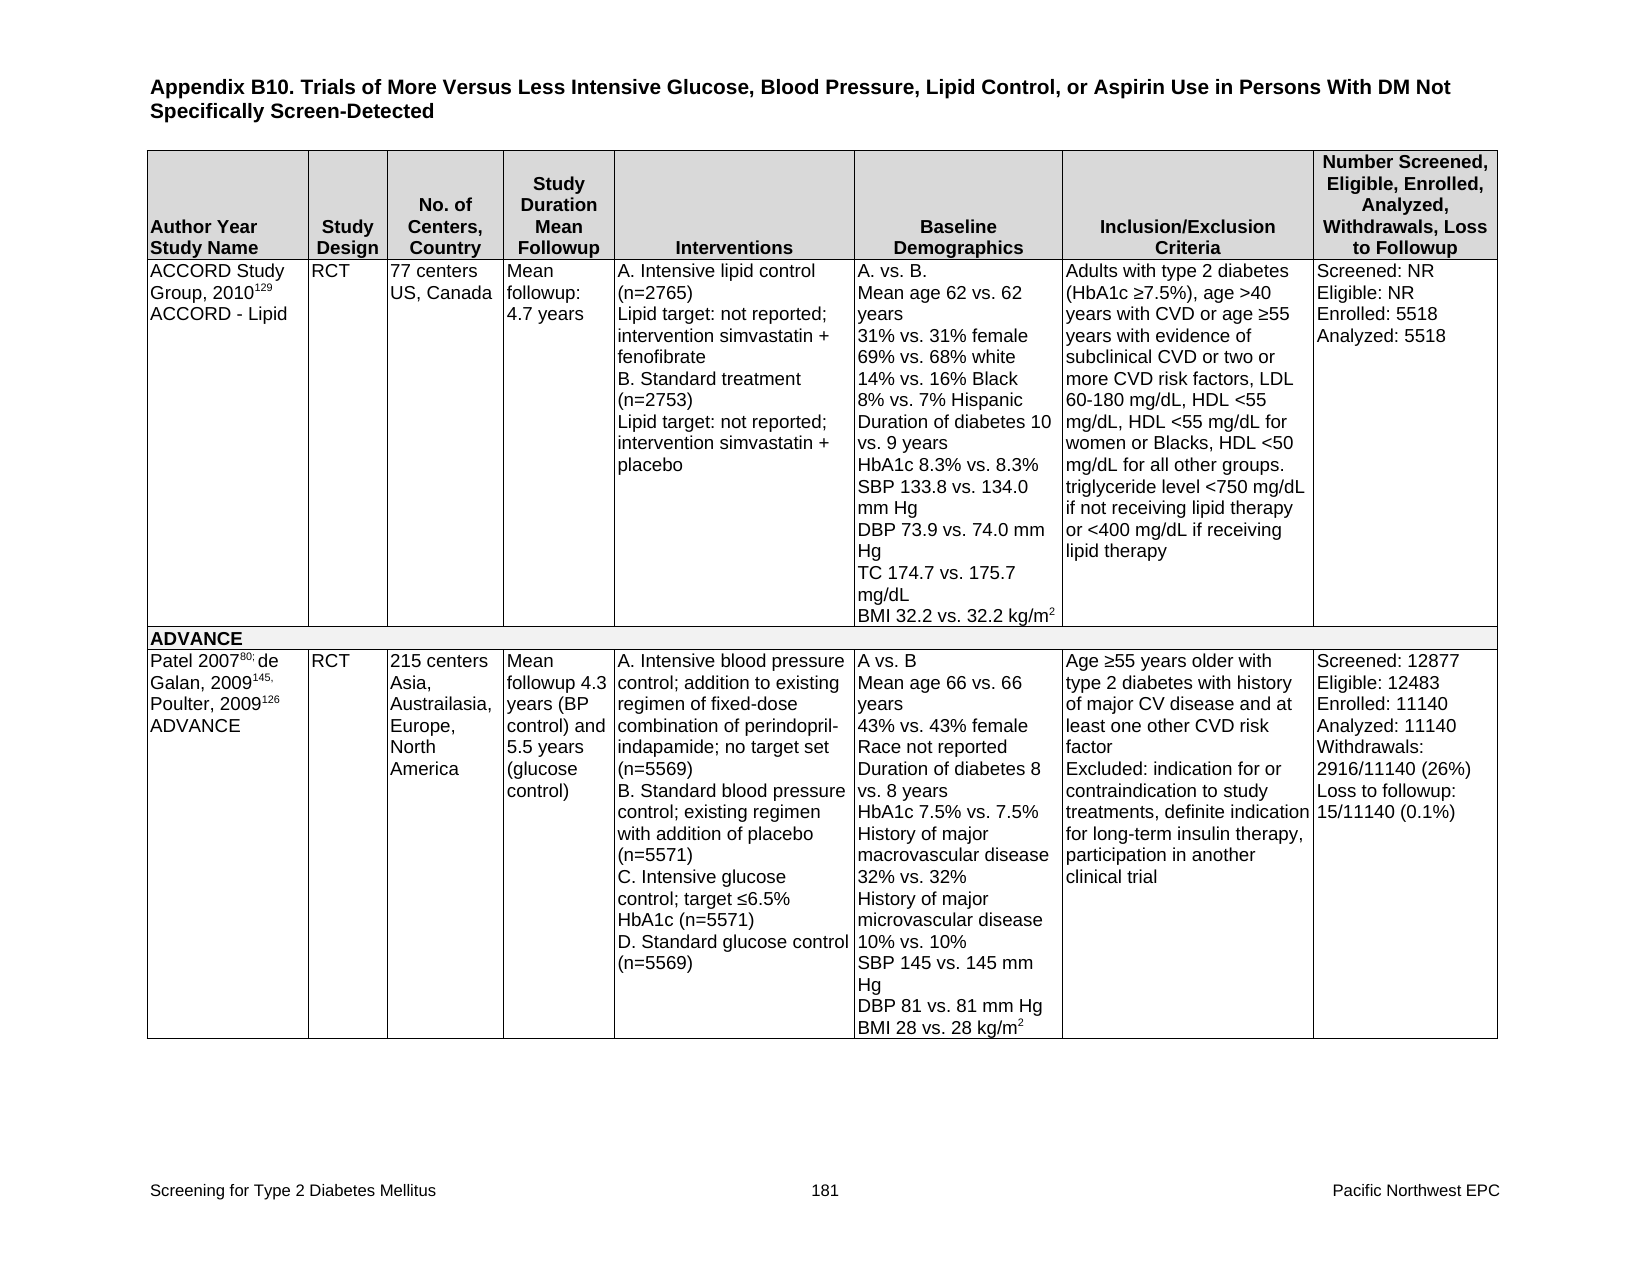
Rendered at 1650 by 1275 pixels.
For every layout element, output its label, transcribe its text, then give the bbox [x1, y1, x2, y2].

table_cell Mean followup 4.3 years (BP control) and 5.5 years (glucose control) [504, 650, 614, 1038]
table_cell RCT [309, 650, 387, 1038]
table_cell A. Intensive lipid control (n=2765) Lipid target: not reported; intervention simvastatin + fenofibrate B. Standard treatment (n=2753) Lipid target: not reported; intervention simvastatin + placebo [615, 260, 854, 626]
table_cell ADVANCE [148, 627, 1497, 649]
table_header Author Year Study Name [148, 151, 308, 259]
table_cell 77 centers US, Canada [388, 260, 503, 626]
table_header Study Design [309, 151, 387, 259]
table_cell Adults with type 2 diabetes (HbA1c ≥7.5%), age >40 years with CVD or age ≥55 years with evidence of subclinical CVD or two or more CVD risk factors, LDL 60-180 mg/dL, HDL <55 mg/dL, HDL <55 mg/dL for women or Blacks, HDL <50 mg/dL for all other groups. triglyceride level <750 mg/dL if not receiving lipid therapy or <400 mg/dL if receiving lipid therapy [1063, 260, 1313, 626]
table_header Number Screened, Eligible, Enrolled, Analyzed, Withdrawals, Loss to Followup [1314, 151, 1497, 259]
table_cell RCT [309, 260, 387, 626]
table_header Interventions [615, 151, 854, 259]
table_cell Screened: 12877 Eligible: 12483 Enrolled: 11140 Analyzed: 11140 Withdrawals: 2916/11140 (26%) Loss to followup: 15/11140 (0.1%) [1314, 650, 1497, 1038]
table_header No. of Centers, Country [388, 151, 503, 259]
table_cell Mean followup: 4.7 years [504, 260, 614, 626]
table_cell ACCORD Study Group, 2010129 ACCORD - Lipid [148, 260, 308, 626]
table_cell A. vs. B. Mean age 62 vs. 62 years 31% vs. 31% female 69% vs. 68% white 14% vs. 16% Black 8% vs. 7% Hispanic Duration of diabetes 10 vs. 9 years HbA1c 8.3% vs. 8.3% SBP 133.8 vs. 134.0 mm Hg DBP 73.9 vs. 74.0 mm Hg TC 174.7 vs. 175.7 mg/dL BMI 32.2 vs. 32.2 kg/m2 [855, 260, 1062, 626]
table_header Baseline Demographics [855, 151, 1062, 259]
table_cell Screened: NR Eligible: NR Enrolled: 5518 Analyzed: 5518 [1314, 260, 1497, 626]
table_header Study Duration Mean Followup [504, 151, 614, 259]
table_cell A. Intensive blood pressure control; addition to existing regimen of fixed-dose combination of perindopril-indapamide; no target set (n=5569) B. Standard blood pressure control; existing regimen with addition of placebo (n=5571) C. Intensive glucose control; target ≤6.5% HbA1c (n=5571) D. Standard glucose control (n=5569) [615, 650, 854, 1038]
table_cell Patel 200780; de Galan, 2009145, Poulter, 2009126 ADVANCE [148, 650, 308, 1038]
table_cell 215 centers Asia, Austrailasia, Europe, North America [388, 650, 503, 1038]
table_cell A vs. B Mean age 66 vs. 66 years 43% vs. 43% female Race not reported Duration of diabetes 8 vs. 8 years HbA1c 7.5% vs. 7.5% History of major macrovascular disease 32% vs. 32% History of major microvascular disease 10% vs. 10% SBP 145 vs. 145 mm Hg DBP 81 vs. 81 mm Hg BMI 28 vs. 28 kg/m2 [855, 650, 1062, 1038]
table_header Inclusion/Exclusion Criteria [1063, 151, 1313, 259]
